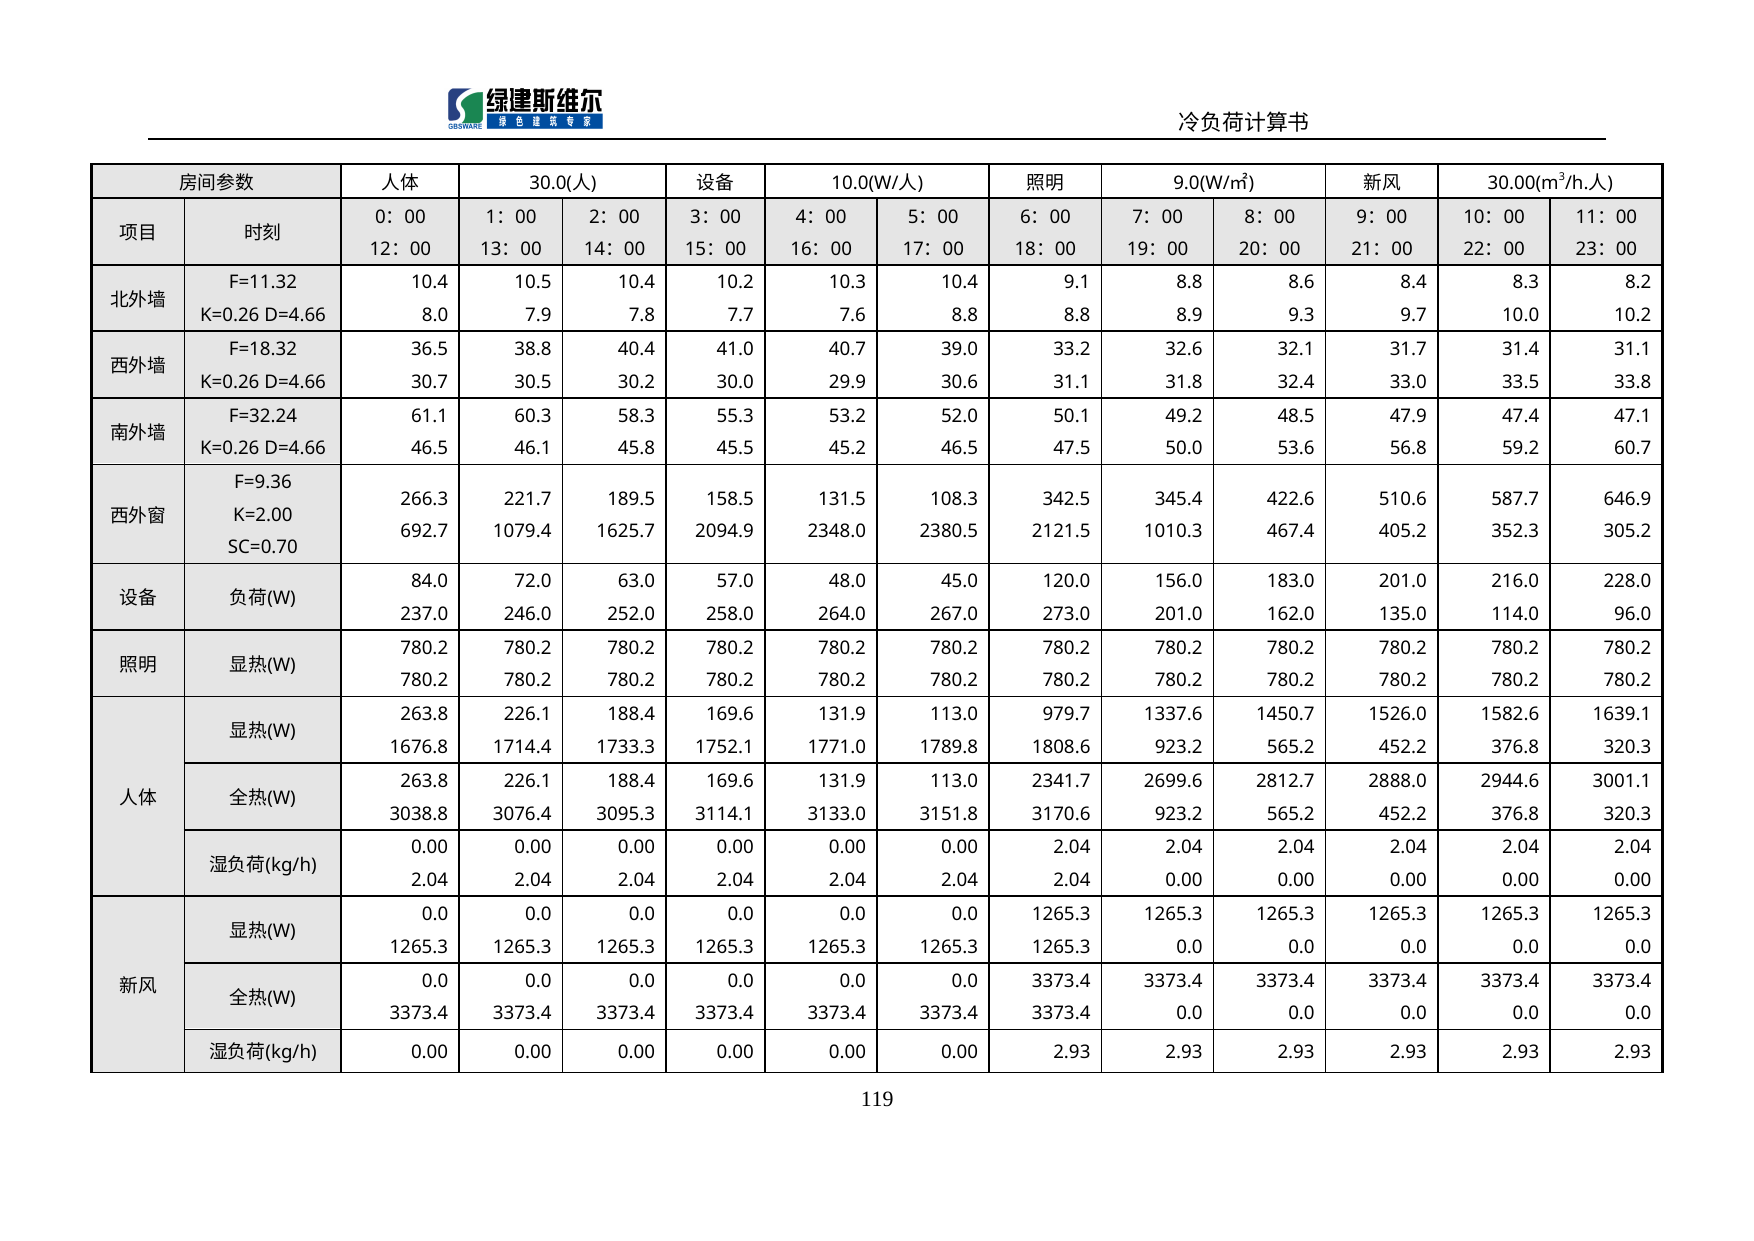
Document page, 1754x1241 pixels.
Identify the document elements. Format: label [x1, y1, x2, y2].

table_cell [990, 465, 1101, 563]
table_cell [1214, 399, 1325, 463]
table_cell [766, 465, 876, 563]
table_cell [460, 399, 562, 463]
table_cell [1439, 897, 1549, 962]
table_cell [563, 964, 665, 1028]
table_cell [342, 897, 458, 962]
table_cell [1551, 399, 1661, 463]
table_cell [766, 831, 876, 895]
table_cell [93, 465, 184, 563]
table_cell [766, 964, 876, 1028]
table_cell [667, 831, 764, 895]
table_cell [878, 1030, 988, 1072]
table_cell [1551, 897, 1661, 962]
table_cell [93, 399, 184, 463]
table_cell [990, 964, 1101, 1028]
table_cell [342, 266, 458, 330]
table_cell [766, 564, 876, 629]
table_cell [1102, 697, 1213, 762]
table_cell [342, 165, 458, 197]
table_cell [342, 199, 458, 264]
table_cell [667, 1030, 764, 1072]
picture [444, 88, 604, 130]
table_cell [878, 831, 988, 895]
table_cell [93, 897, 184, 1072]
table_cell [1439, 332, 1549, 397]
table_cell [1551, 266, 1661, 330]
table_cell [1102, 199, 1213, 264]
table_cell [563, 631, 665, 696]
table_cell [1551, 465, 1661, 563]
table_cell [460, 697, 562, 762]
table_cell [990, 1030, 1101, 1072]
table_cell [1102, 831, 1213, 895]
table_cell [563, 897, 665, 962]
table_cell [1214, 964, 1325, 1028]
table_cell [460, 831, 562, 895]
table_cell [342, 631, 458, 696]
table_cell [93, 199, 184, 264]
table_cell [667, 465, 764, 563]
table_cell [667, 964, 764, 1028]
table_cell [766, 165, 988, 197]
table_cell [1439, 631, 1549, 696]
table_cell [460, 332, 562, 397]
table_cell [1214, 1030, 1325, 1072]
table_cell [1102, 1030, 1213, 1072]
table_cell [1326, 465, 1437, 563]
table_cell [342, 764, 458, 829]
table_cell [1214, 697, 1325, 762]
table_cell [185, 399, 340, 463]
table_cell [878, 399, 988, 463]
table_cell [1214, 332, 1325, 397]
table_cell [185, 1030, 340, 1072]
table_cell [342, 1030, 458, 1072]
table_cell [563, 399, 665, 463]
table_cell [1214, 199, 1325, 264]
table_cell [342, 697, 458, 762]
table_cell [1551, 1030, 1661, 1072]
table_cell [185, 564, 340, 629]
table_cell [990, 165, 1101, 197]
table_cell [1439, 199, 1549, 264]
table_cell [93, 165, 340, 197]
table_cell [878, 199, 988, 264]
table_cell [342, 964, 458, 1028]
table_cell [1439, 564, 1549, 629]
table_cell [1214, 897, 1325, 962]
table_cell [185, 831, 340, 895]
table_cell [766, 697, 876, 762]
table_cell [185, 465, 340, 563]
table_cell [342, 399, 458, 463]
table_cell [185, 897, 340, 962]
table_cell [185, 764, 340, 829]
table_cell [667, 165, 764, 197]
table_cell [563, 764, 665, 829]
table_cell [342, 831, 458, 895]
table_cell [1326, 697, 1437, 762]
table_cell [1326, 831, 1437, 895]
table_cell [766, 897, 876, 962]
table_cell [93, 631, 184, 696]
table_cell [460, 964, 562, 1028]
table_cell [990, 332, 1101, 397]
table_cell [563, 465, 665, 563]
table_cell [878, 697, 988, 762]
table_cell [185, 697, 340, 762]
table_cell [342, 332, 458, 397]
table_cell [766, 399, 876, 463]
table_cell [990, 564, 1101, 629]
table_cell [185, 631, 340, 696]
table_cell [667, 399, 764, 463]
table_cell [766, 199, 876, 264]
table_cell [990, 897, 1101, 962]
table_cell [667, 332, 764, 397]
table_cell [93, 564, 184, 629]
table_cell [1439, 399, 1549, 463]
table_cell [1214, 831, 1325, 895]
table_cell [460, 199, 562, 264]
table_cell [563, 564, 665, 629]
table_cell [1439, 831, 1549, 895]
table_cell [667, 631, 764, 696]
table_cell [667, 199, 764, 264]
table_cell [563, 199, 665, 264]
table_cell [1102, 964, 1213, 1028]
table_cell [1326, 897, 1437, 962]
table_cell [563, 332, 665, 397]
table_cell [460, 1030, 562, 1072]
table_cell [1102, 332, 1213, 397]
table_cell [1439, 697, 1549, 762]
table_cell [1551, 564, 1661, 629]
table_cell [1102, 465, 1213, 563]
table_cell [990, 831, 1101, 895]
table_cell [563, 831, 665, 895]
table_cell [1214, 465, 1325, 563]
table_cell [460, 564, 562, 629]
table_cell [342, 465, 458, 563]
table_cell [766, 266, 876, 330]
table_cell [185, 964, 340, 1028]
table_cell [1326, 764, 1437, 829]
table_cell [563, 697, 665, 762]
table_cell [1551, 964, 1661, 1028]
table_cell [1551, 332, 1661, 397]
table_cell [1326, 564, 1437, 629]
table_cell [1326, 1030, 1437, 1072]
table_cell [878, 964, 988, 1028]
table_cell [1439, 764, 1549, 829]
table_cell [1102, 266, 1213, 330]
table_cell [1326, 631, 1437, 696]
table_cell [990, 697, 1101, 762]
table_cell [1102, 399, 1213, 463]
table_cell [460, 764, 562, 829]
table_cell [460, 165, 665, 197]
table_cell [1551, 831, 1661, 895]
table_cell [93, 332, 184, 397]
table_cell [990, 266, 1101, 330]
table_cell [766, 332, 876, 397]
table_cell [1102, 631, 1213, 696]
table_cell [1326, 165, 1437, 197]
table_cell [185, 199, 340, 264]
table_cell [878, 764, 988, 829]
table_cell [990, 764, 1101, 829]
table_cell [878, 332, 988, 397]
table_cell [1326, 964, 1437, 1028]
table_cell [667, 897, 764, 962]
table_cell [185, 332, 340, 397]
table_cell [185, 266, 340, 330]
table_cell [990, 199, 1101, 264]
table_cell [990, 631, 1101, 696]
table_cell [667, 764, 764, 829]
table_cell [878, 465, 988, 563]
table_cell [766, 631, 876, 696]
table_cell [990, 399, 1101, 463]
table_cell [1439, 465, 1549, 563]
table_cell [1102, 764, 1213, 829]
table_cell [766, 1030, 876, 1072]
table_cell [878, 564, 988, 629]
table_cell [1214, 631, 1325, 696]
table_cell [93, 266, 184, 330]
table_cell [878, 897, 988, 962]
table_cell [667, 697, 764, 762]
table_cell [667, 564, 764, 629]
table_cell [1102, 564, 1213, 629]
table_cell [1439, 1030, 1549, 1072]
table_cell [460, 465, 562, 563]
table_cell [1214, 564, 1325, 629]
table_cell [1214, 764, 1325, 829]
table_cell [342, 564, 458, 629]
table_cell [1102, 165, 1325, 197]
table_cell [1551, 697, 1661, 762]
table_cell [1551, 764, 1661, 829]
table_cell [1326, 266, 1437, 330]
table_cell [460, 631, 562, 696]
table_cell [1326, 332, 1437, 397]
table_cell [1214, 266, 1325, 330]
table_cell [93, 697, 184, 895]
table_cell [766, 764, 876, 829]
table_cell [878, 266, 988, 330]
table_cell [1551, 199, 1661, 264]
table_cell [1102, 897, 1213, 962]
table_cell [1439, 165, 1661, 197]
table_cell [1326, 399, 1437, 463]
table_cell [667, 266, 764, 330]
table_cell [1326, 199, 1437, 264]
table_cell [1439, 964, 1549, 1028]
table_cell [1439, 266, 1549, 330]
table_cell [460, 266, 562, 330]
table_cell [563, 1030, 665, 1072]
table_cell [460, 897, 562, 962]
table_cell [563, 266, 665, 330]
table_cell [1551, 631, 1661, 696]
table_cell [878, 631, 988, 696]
